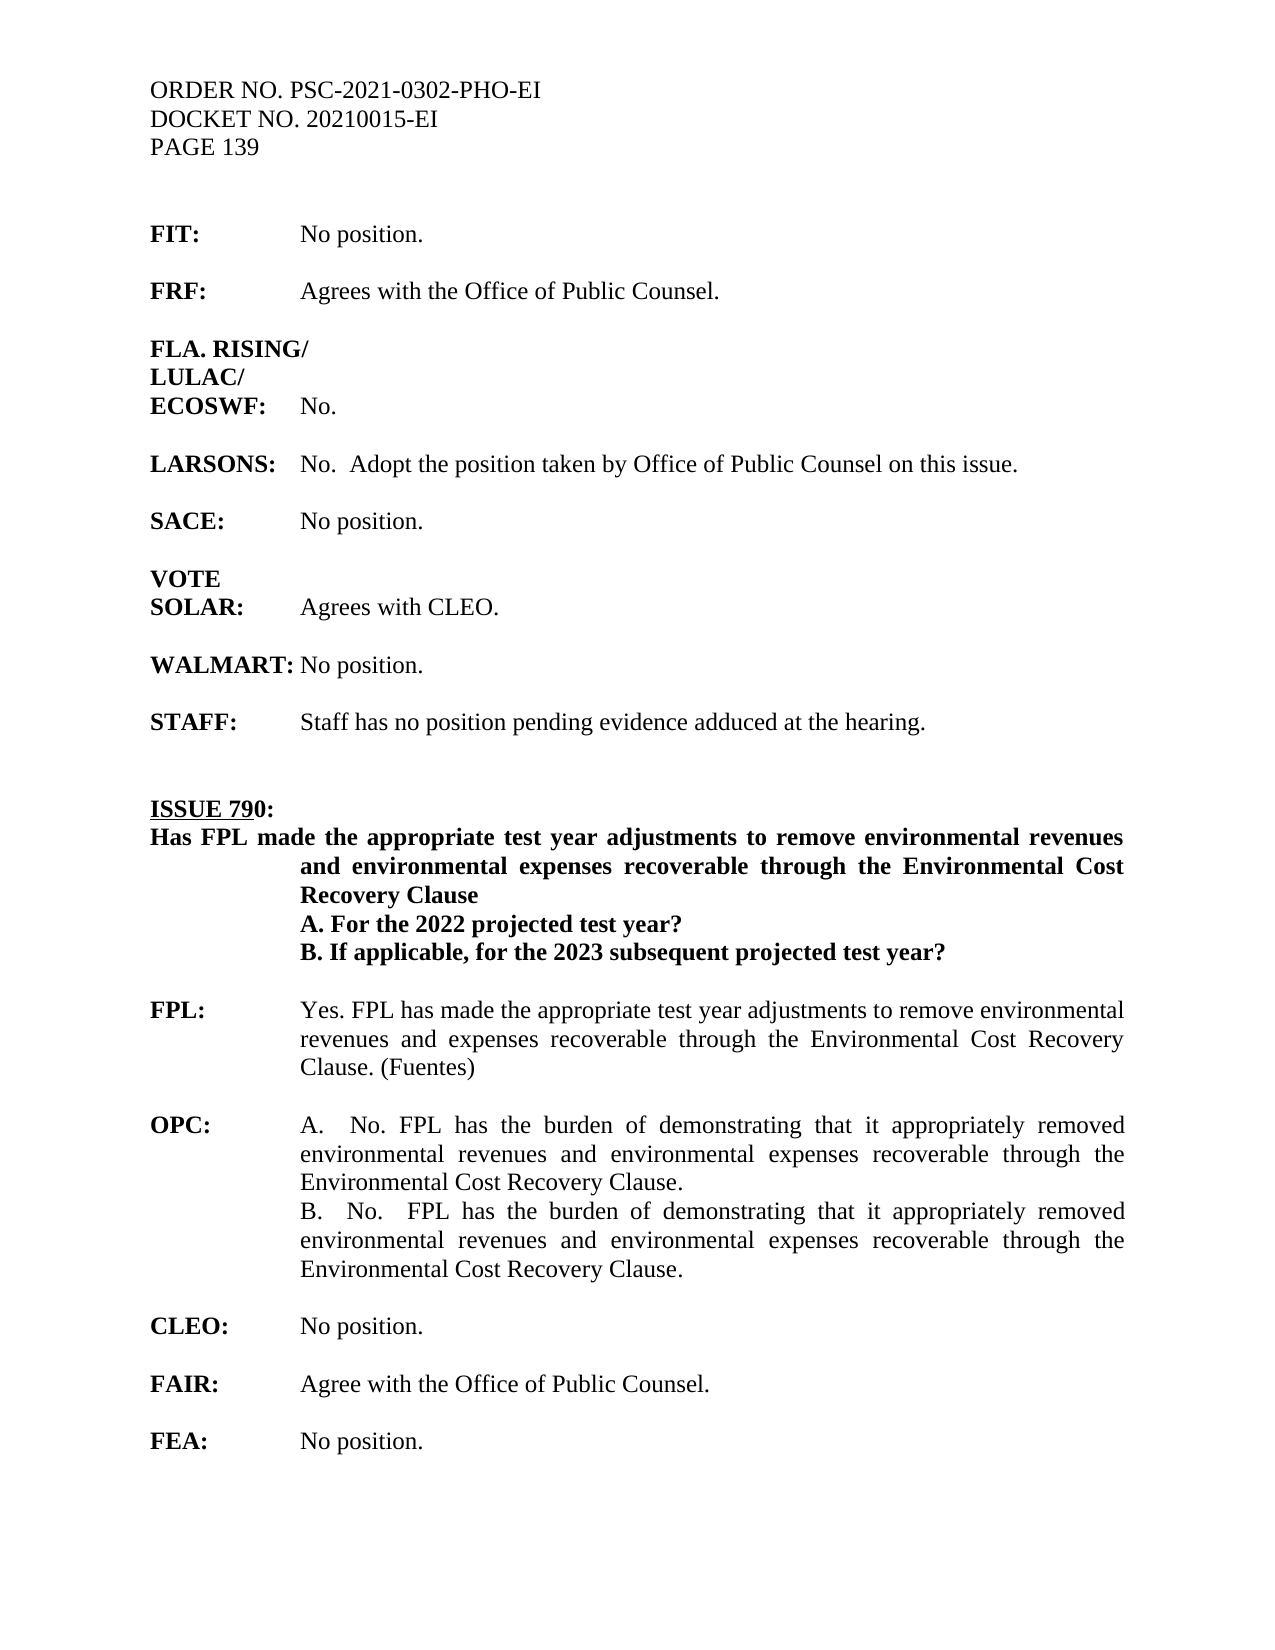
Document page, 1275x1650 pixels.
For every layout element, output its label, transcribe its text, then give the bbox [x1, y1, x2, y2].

text LULAC/ [150, 362, 1125, 391]
text A. For the 2022 projected test year? [300, 909, 1125, 937]
text FIT: No position. [150, 219, 1125, 247]
text STAFF: Staff has no position pending evidence adduced at the hearing. [150, 707, 1125, 736]
text FAIR: Agree with the Office of Public Counsel. [150, 1369, 1125, 1397]
text SOLAR: Agrees with CLEO. [150, 592, 1125, 621]
text LARSONS: No. Adopt the position taken by Office of Public Counsel on this issue. [150, 449, 1125, 477]
text FRF: Agrees with the Office of Public Counsel. [150, 276, 1125, 305]
text FLA. RISING/ [150, 334, 1125, 362]
text VOTE [150, 564, 1125, 592]
text SACE: No position. [150, 506, 1125, 535]
text FPL: Yes. FPL has made the appropriate test year adjustments to remove environmental revenues and expenses recoverable through the Environmental Cost Recovery Clause. (Fuentes) [150, 995, 1125, 1081]
text B. No. FPL has the burden of demonstrating that it appropriately removed environmental revenues and environmental expenses recoverable through the Environmental Cost Recovery Clause. [150, 1196, 1125, 1282]
text Has FPL made the appropriate test year adjustments to remove environmental revenues and environmental expenses recoverable through the Environmental Cost Recovery Clause [150, 822, 1125, 909]
subtitle ISSUE 79: [150, 794, 1125, 822]
text WALMART: No position. [150, 650, 1125, 679]
text FEA: No position. [150, 1426, 1125, 1455]
text ECOSWF: No. [150, 391, 1125, 420]
text OPC: A. No. FPL has the burden of demonstrating that it appropriately removed environmental revenues and environmental expenses recoverable through the Environmental Cost Recovery Clause. [150, 1110, 1125, 1196]
text CLEO: No position. [150, 1311, 1125, 1340]
text B. If applicable, for the 2023 subsequent projected test year? [300, 937, 1125, 966]
